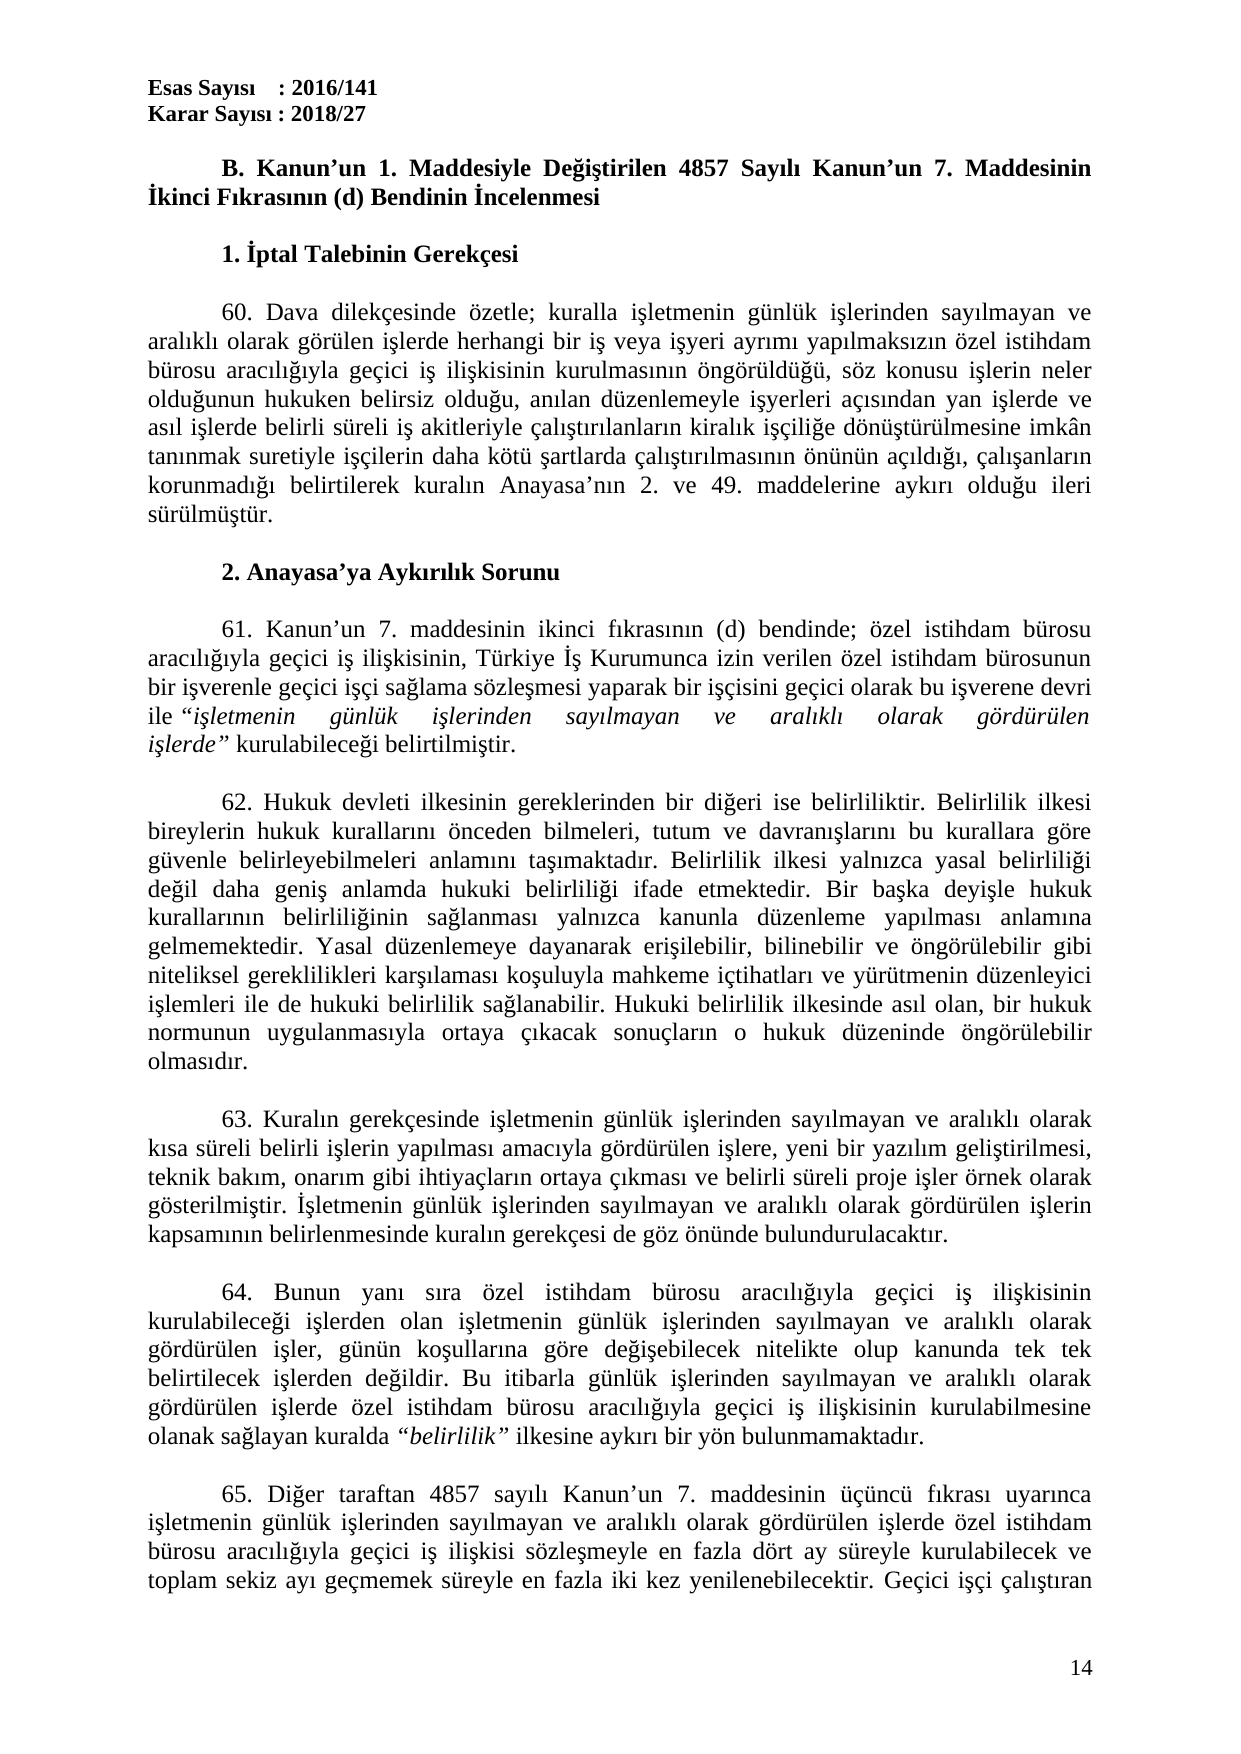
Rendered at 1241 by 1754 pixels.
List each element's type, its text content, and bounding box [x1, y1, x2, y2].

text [148, 1479, 1093, 1594]
text 62. Hukuk devleti ilkesinin gereklerinden bir diğeri ise belirliliktir. Belirlilik ilkesi bireylerin hukuk kurallarını önceden bilmeleri, tutum ve davranışlarını bu kurallara göre güvenle belirleyebilmeleri anlamını taşımaktadır. Belirlilik ilkesi yalnızca yasal belirliliği değil daha geniş anlamda hukuki belirliliği ifade etmektedir. Bir başka deyişle hukuk kurallarının belirliliğinin sağlanması yalnızca kanunla düzenleme yapılması anlamına gelmemektedir. Yasal düzenlemeye dayanarak erişilebilir, bilinebilir ve öngörülebilir gibi niteliksel gereklilikleri karşılaması koşuluyla mahkeme içtihatları ve yürütmenin düzenleyici işlemleri ile de hukuki belirlilik sağlanabilir. Hukuki belirlilik ilkesinde asıl olan, bir hukuk normunun uygulanmasıyla ortaya çıkacak sonuçların o hukuk düzeninde öngörülebilir olmasıdır. [148, 787, 1093, 1075]
text B. Kanun’un 1. Maddesiyle Değiştirilen 4857 Sayılı Kanun’un 7. Maddesinin İkinci Fıkrasının (d) Bendinin İncelenmesi [148, 153, 1093, 210]
text 61. Kanun’un 7. maddesinin ikinci fıkrasının (d) bendinde; özel istihdam bürosu aracılığıyla geçici iş ilişkisinin, Türkiye İş Kurumunca izin verilen özel istihdam bürosunun bir işverenle geçici işçi sağlama sözleşmesi yaparak bir işçisini geçici olarak bu işverene devri ile “işletmenin günlük işlerinden sayılmayan ve aralıklı olarak gördürülen işlerde” kurulabileceği belirtilmiştir. [148, 614, 1093, 758]
text 1. İptal Talebinin Gerekçesi [148, 239, 1093, 268]
text 2. Anayasa’ya Aykırılık Sorunu [148, 557, 1093, 585]
text 60. Dava dilekçesinde özetle; kuralla işletmenin günlük işlerinden sayılmayan ve aralıklı olarak görülen işlerde herhangi bir iş veya işyeri ayrımı yapılmaksızın özel istihdam bürosu aracılığıyla geçici iş ilişkisinin kurulmasının öngörüldüğü, söz konusu işlerin neler olduğunun hukuken belirsiz olduğu, anılan düzenlemeyle işyerleri açısından yan işlerde ve asıl işlerde belirli süreli iş akitleriyle çalıştırılanların kiralık işçiliğe dönüştürülmesine imkân tanınmak suretiyle işçilerin daha kötü şartlarda çalıştırılmasının önünün açıldığı, çalışanların korunmadığı belirtilerek kuralın Anayasa’nın 2. ve 49. maddelerine aykırı olduğu ileri sürülmüştür. [148, 297, 1093, 527]
text 64. Bunun yanı sıra özel istihdam bürosu aracılığıyla geçici iş ilişkisinin kurulabileceği işlerden olan işletmenin günlük işlerinden sayılmayan ve aralıklı olarak gördürülen işler, günün koşullarına göre değişebilecek nitelikte olup kanunda tek tek belirtilecek işlerden değildir. Bu itibarla günlük işlerinden sayılmayan ve aralıklı olarak gördürülen işlerde özel istihdam bürosu aracılığıyla geçici iş ilişkisinin kurulabilmesine olanak sağlayan kuralda “belirlilik” ilkesine aykırı bir yön bulunmamaktadır. [148, 1277, 1093, 1449]
text 63. Kuralın gerekçesinde işletmenin günlük işlerinden sayılmayan ve aralıklı olarak kısa süreli belirli işlerin yapılması amacıyla gördürülen işlere, yeni bir yazılım geliştirilmesi, teknik bakım, onarım gibi ihtiyaçların ortaya çıkması ve belirli süreli proje işler örnek olarak gösterilmiştir. İşletmenin günlük işlerinden sayılmayan ve aralıklı olarak gördürülen işlerin kapsamının belirlenmesinde kuralın gerekçesi de göz önünde bulundurulacaktır. [148, 1104, 1093, 1248]
